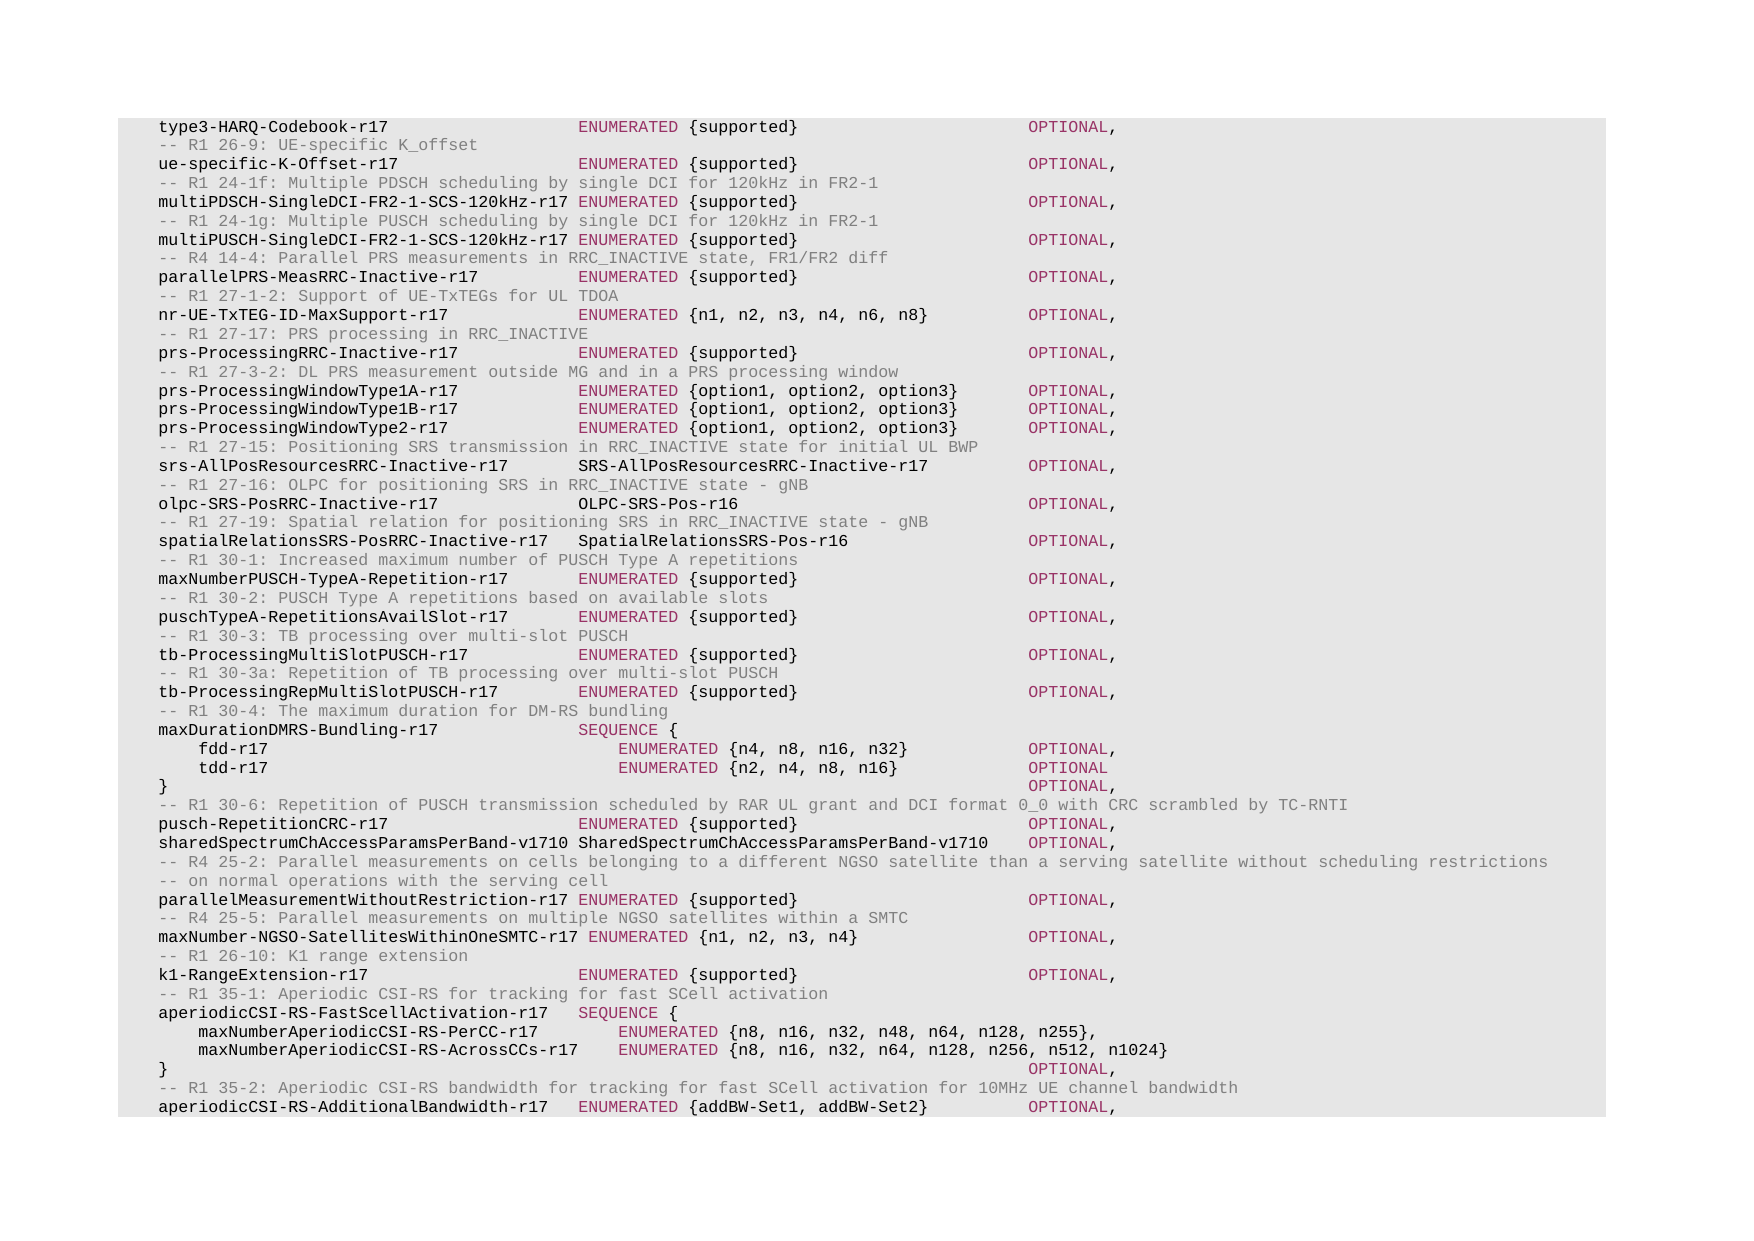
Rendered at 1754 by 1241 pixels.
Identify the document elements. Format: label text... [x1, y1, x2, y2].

text aperiodicCSI-RS-AdditionalBandwidth-r17 ENUMERATED {addBW-Set1, addBW-Set2} OPTIONAL, [118, 1098, 1606, 1117]
text prs-ProcessingRRC-Inactive-r17 ENUMERATED {supported} OPTIONAL, [118, 344, 1606, 363]
text -- R1 27-17: PRS processing in RRC_INACTIVE [118, 326, 1606, 344]
text maxNumber-NGSO-SatellitesWithinOneSMTC-r17 ENUMERATED {n1, n2, n3, n4} OPTIONAL, [118, 929, 1606, 948]
text parallelPRS-MeasRRC-Inactive-r17 ENUMERATED {supported} OPTIONAL, [118, 269, 1606, 288]
text -- R1 30-3: TB processing over multi-slot PUSCH [118, 627, 1606, 646]
text tdd-r17 ENUMERATED {n2, n4, n8, n16} OPTIONAL [118, 759, 1606, 778]
text srs-AllPosResourcesRRC-Inactive-r17 SRS-AllPosResourcesRRC-Inactive-r17 OPTIONAL, [118, 457, 1606, 476]
text pusch-RepetitionCRC-r17 ENUMERATED {supported} OPTIONAL, [118, 816, 1606, 834]
text ue-specific-K-Offset-r17 ENUMERATED {supported} OPTIONAL, [118, 156, 1606, 175]
text olpc-SRS-PosRRC-Inactive-r17 OLPC-SRS-Pos-r16 OPTIONAL, [118, 495, 1606, 514]
text aperiodicCSI-RS-FastScellActivation-r17 SEQUENCE { [118, 1004, 1606, 1023]
text maxNumberAperiodicCSI-RS-AcrossCCs-r17 ENUMERATED {n8, n16, n32, n64, n128, n256, n512, n1024} [118, 1042, 1606, 1061]
text tb-ProcessingMultiSlotPUSCH-r17 ENUMERATED {supported} OPTIONAL, [118, 646, 1606, 665]
text -- R1 27-19: Spatial relation for positioning SRS in RRC_INACTIVE state - gNB [118, 514, 1606, 533]
text -- R1 30-6: Repetition of PUSCH transmission scheduled by RAR UL grant and DCI format 0_0 with CRC scrambled by TC-RNTI [118, 797, 1606, 816]
text -- R1 27-15: Positioning SRS transmission in RRC_INACTIVE state for initial UL BWP [118, 439, 1606, 457]
text multiPUSCH-SingleDCI-FR2-1-SCS-120kHz-r17 ENUMERATED {supported} OPTIONAL, [118, 231, 1606, 250]
text prs-ProcessingWindowType1B-r17 ENUMERATED {option1, option2, option3} OPTIONAL, [118, 401, 1606, 420]
text puschTypeA-RepetitionsAvailSlot-r17 ENUMERATED {supported} OPTIONAL, [118, 608, 1606, 627]
text -- R1 26-9: UE-specific K_offset [118, 137, 1606, 156]
text nr-UE-TxTEG-ID-MaxSupport-r17 ENUMERATED {n1, n2, n3, n4, n6, n8} OPTIONAL, [118, 307, 1606, 326]
text -- R1 35-1: Aperiodic CSI-RS for tracking for fast SCell activation [118, 985, 1606, 1004]
text } OPTIONAL, [118, 1061, 1606, 1080]
text type3-HARQ-Codebook-r17 ENUMERATED {supported} OPTIONAL, [118, 118, 1606, 137]
text fdd-r17 ENUMERATED {n4, n8, n16, n32} OPTIONAL, [118, 740, 1606, 759]
text -- R1 30-1: Increased maximum number of PUSCH Type A repetitions [118, 552, 1606, 571]
text -- R4 25-2: Parallel measurements on cells belonging to a different NGSO satellite than a serving satellite without scheduling restrictions [118, 853, 1606, 872]
text -- R1 30-3a: Repetition of TB processing over multi-slot PUSCH [118, 665, 1606, 684]
text k1-RangeExtension-r17 ENUMERATED {supported} OPTIONAL, [118, 967, 1606, 985]
text -- R1 27-1-2: Support of UE-TxTEGs for UL TDOA [118, 288, 1606, 307]
text -- R4 25-5: Parallel measurements on multiple NGSO satellites within a SMTC [118, 910, 1606, 929]
text -- R1 35-2: Aperiodic CSI-RS bandwidth for tracking for fast SCell activation for 10MHz UE channel bandwidth [118, 1080, 1606, 1098]
text maxDurationDMRS-Bundling-r17 SEQUENCE { [118, 721, 1606, 740]
text -- R1 27-3-2: DL PRS measurement outside MG and in a PRS processing window [118, 363, 1606, 382]
text sharedSpectrumChAccessParamsPerBand-v1710 SharedSpectrumChAccessParamsPerBand-v1710 OPTIONAL, [118, 834, 1606, 853]
text -- R1 26-10: K1 range extension [118, 948, 1606, 967]
text -- on normal operations with the serving cell [118, 872, 1606, 891]
text -- R1 30-4: The maximum duration for DM-RS bundling [118, 703, 1606, 721]
text tb-ProcessingRepMultiSlotPUSCH-r17 ENUMERATED {supported} OPTIONAL, [118, 684, 1606, 703]
text -- R1 24-1g: Multiple PUSCH scheduling by single DCI for 120kHz in FR2-1 [118, 212, 1606, 231]
text spatialRelationsSRS-PosRRC-Inactive-r17 SpatialRelationsSRS-Pos-r16 OPTIONAL, [118, 533, 1606, 552]
text prs-ProcessingWindowType1A-r17 ENUMERATED {option1, option2, option3} OPTIONAL, [118, 382, 1606, 401]
text maxNumberAperiodicCSI-RS-PerCC-r17 ENUMERATED {n8, n16, n32, n48, n64, n128, n255}, [118, 1023, 1606, 1042]
text } OPTIONAL, [118, 778, 1606, 797]
text maxNumberPUSCH-TypeA-Repetition-r17 ENUMERATED {supported} OPTIONAL, [118, 571, 1606, 589]
text prs-ProcessingWindowType2-r17 ENUMERATED {option1, option2, option3} OPTIONAL, [118, 420, 1606, 439]
text -- R1 30-2: PUSCH Type A repetitions based on available slots [118, 589, 1606, 608]
text -- R1 24-1f: Multiple PDSCH scheduling by single DCI for 120kHz in FR2-1 [118, 175, 1606, 193]
text -- R4 14-4: Parallel PRS measurements in RRC_INACTIVE state, FR1/FR2 diff [118, 250, 1606, 269]
text multiPDSCH-SingleDCI-FR2-1-SCS-120kHz-r17 ENUMERATED {supported} OPTIONAL, [118, 193, 1606, 212]
text -- R1 27-16: OLPC for positioning SRS in RRC_INACTIVE state - gNB [118, 476, 1606, 495]
text parallelMeasurementWithoutRestriction-r17 ENUMERATED {supported} OPTIONAL, [118, 891, 1606, 910]
